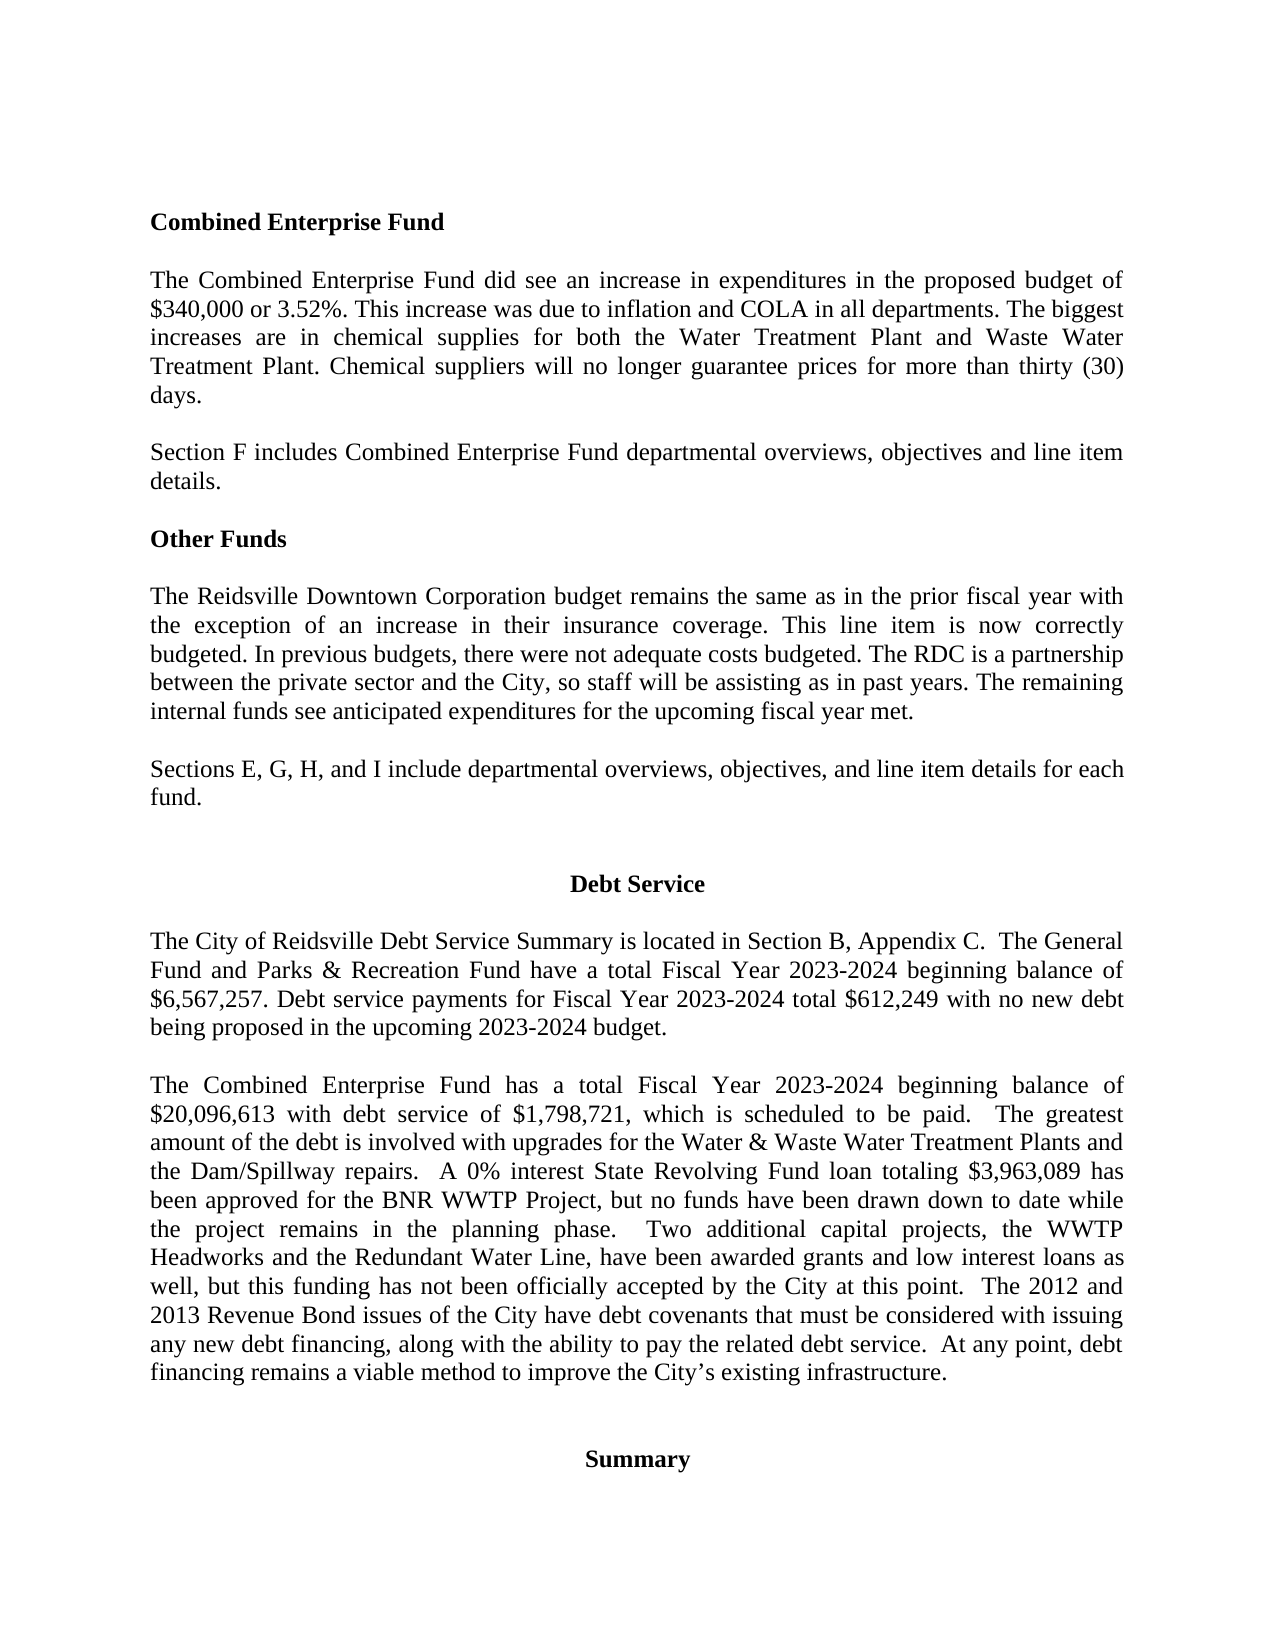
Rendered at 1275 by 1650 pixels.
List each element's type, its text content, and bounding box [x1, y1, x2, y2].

text Sections E, G, H, and I include departmental overviews, objectives, and line item details for each fund. [150, 754, 1125, 811]
text The Combined Enterprise Fund has a total Fiscal Year 2023-2024 beginning balance of $20,096,613 with debt service of $1,798,721, which is scheduled to be paid. The greatest amount of the debt is involved with upgrades for the Water & Waste Water Treatment Plants and the Dam/Spillway repairs. A 0% interest State Revolving Fund loan totaling $3,963,089 has been approved for the BNR WWTP Project, but no funds have been drawn down to date while the project remains in the planning phase. Two additional capital projects, the WWTP Headworks and the Redundant Water Line, have been awarded grants and low interest loans as well, but this funding has not been officially accepted by the City at this point. The 2012 and 2013 Revenue Bond issues of the City have debt covenants that must be considered with issuing any new debt financing, along with the ability to pay the related debt service. At any point, debt financing remains a viable method to improve the City’s existing infrastructure. [150, 1070, 1125, 1386]
text The Reidsville Downtown Corporation budget remains the same as in the prior fiscal year with the exception of an increase in their insurance coverage. This line item is now correctly budgeted. In previous budgets, there were not adequate costs budgeted. The RDC is a partnership between the private sector and the City, so staff will be assisting as in past years. The remaining internal funds see anticipated expenditures for the upcoming fiscal year met. [150, 581, 1125, 725]
text Summary [150, 1444, 1125, 1472]
text The Combined Enterprise Fund did see an increase in expenditures in the proposed budget of $340,000 or 3.52%. This increase was due to inflation and COLA in all departments. The biggest increases are in chemical supplies for both the Water Treatment Plant and Waste Water Treatment Plant. Chemical suppliers will no longer guarantee prices for more than thirty (30) days. [150, 265, 1125, 409]
text Debt Service [150, 869, 1125, 897]
text Combined Enterprise Fund [150, 207, 1125, 236]
text Section F includes Combined Enterprise Fund departmental overviews, objectives and line item details. [150, 437, 1125, 495]
text The City of Reidsville Debt Service Summary is located in Section B, Appendix C. The General Fund and Parks & Recreation Fund have a total Fiscal Year 2023-2024 beginning balance of $6,567,257. Debt service payments for Fiscal Year 2023-2024 total $612,249 with no new debt being proposed in the upcoming 2023-2024 budget. [150, 926, 1125, 1041]
text Other Funds [150, 524, 1125, 552]
